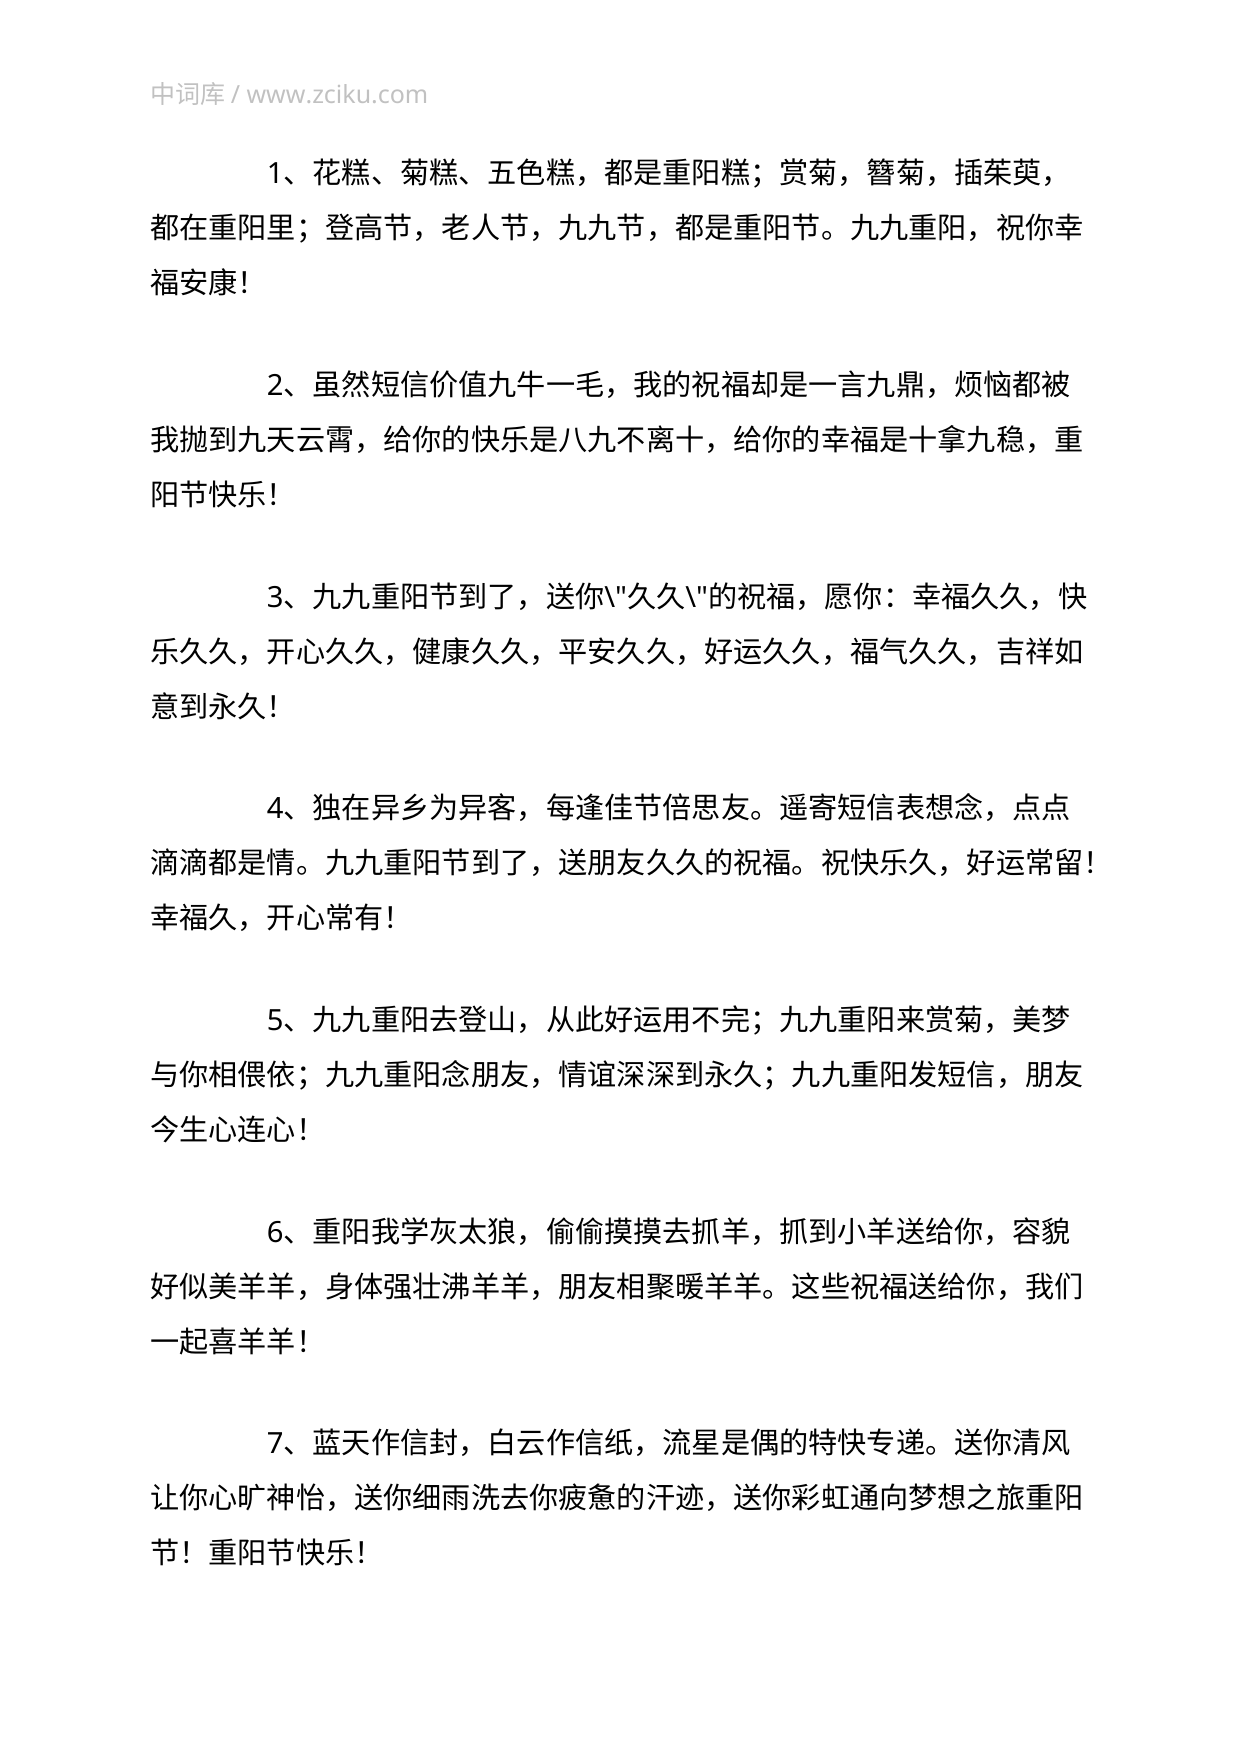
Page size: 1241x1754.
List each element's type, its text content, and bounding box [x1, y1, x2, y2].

text 1、花糕、菊糕、五色糕，都是重阳糕；赏菊，簪菊，插茱萸，都在重阳里；登高节，老人节，九九节，都是重阳节。九九重阳，祝你幸福安康！ [150, 150, 1090, 302]
text 3、九九重阳节到了，送你\"久久\"的祝福，愿你：幸福久久，快乐久久，开心久久，健康久久，平安久久，好运久久，福气久久，吉祥如意到永久！ [150, 573, 1090, 726]
text 2、虽然短信价值九牛一毛，我的祝福却是一言九鼎，烦恼都被我抛到九天云霄，给你的快乐是八九不离十，给你的幸福是十拿九稳，重阳节快乐！ [150, 362, 1090, 514]
text 4、独在异乡为异客，每逢佳节倍思友。遥寄短信表想念，点点滴滴都是情。九九重阳节到了，送朋友久久的祝福。祝快乐久，好运常留！幸福久，开心常有！ [150, 785, 1090, 937]
text 6、重阳我学灰太狼，偷偷摸摸去抓羊，抓到小羊送给你，容貌好似美羊羊，身体强壮沸羊羊，朋友相聚暖羊羊。这些祝福送给你，我们一起喜羊羊！ [150, 1208, 1090, 1361]
text 7、蓝天作信封，白云作信纸，流星是偶的特快专递。送你清风让你心旷神怡，送你细雨洗去你疲惫的汗迹，送你彩虹通向梦想之旅重阳节！重阳节快乐！ [150, 1420, 1090, 1572]
text 5、九九重阳去登山，从此好运用不完；九九重阳来赏菊，美梦与你相偎依；九九重阳念朋友，情谊深深到永久；九九重阳发短信，朋友今生心连心！ [150, 997, 1090, 1149]
